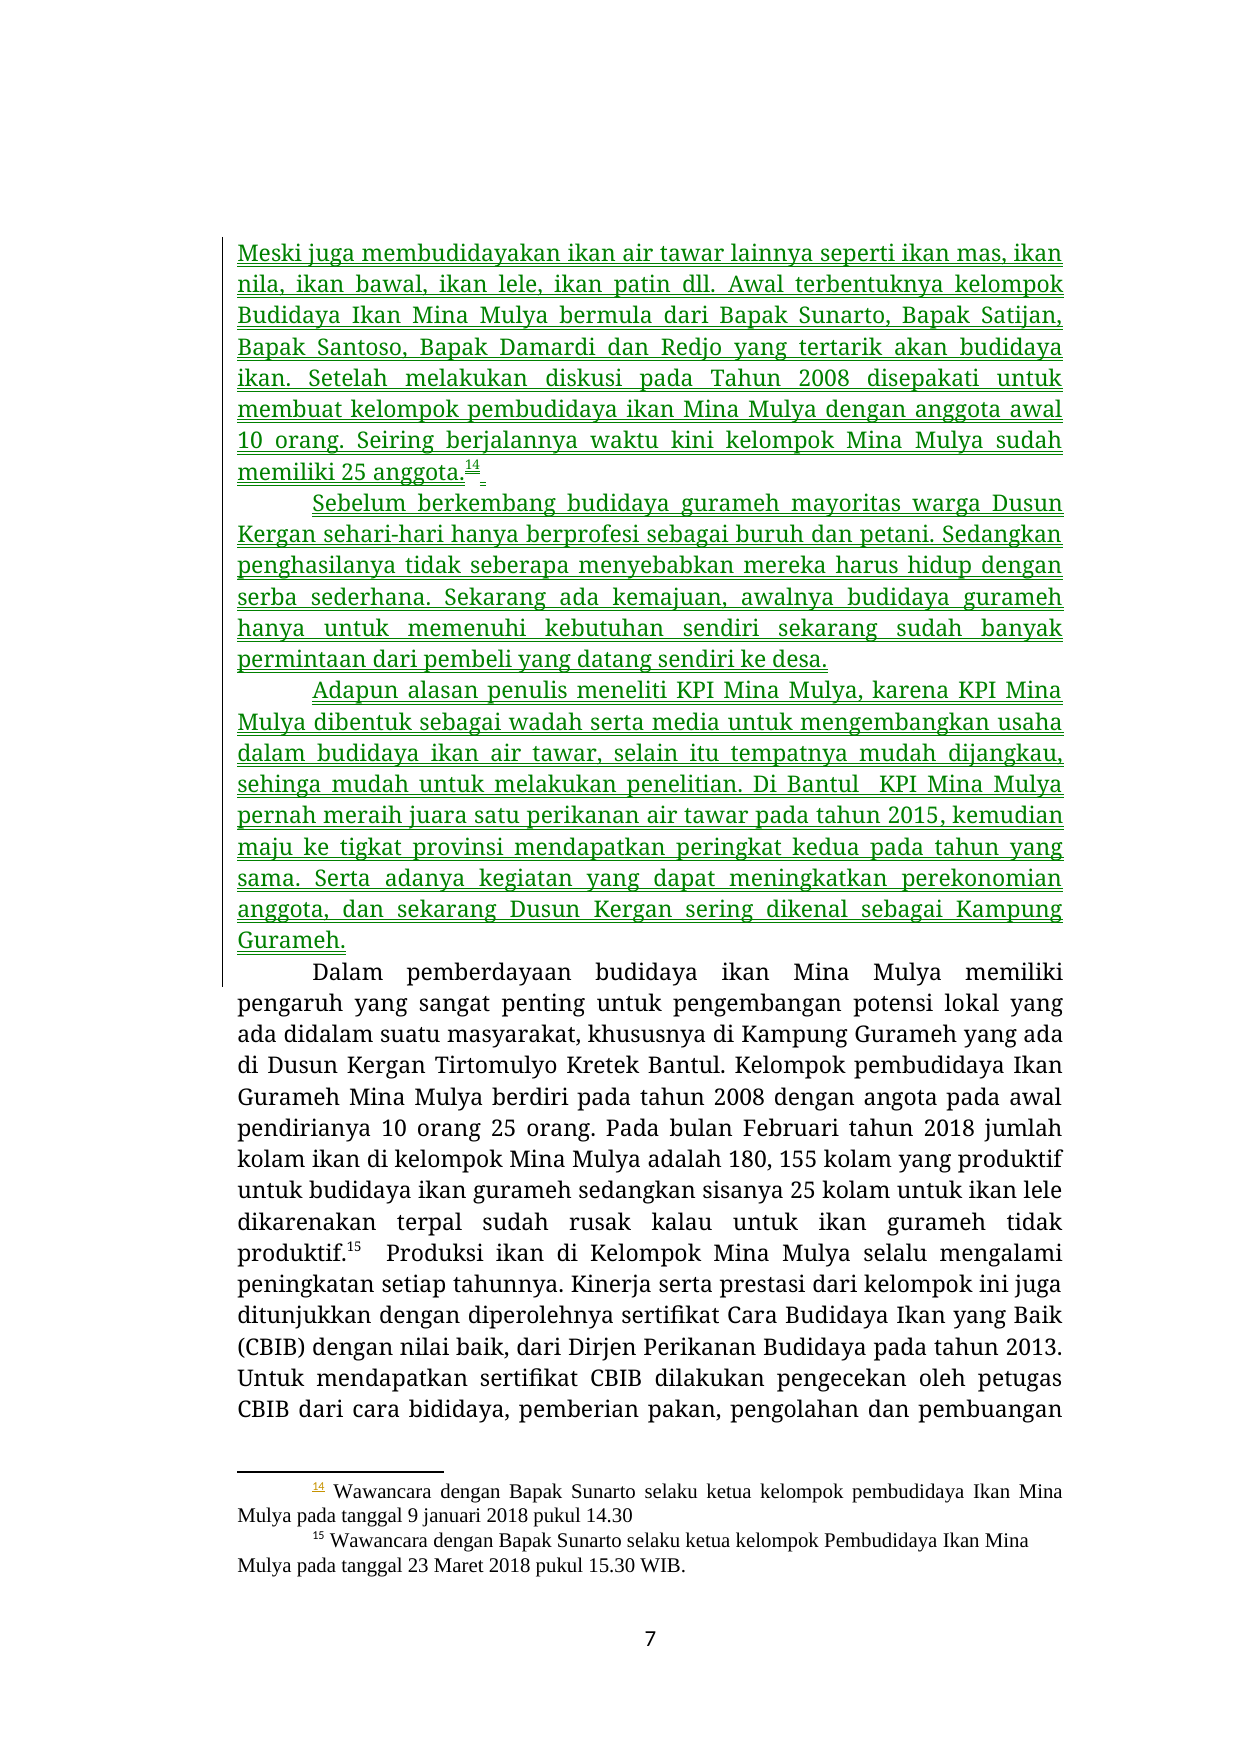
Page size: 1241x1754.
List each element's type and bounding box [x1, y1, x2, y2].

text [237, 956, 1063, 1424]
